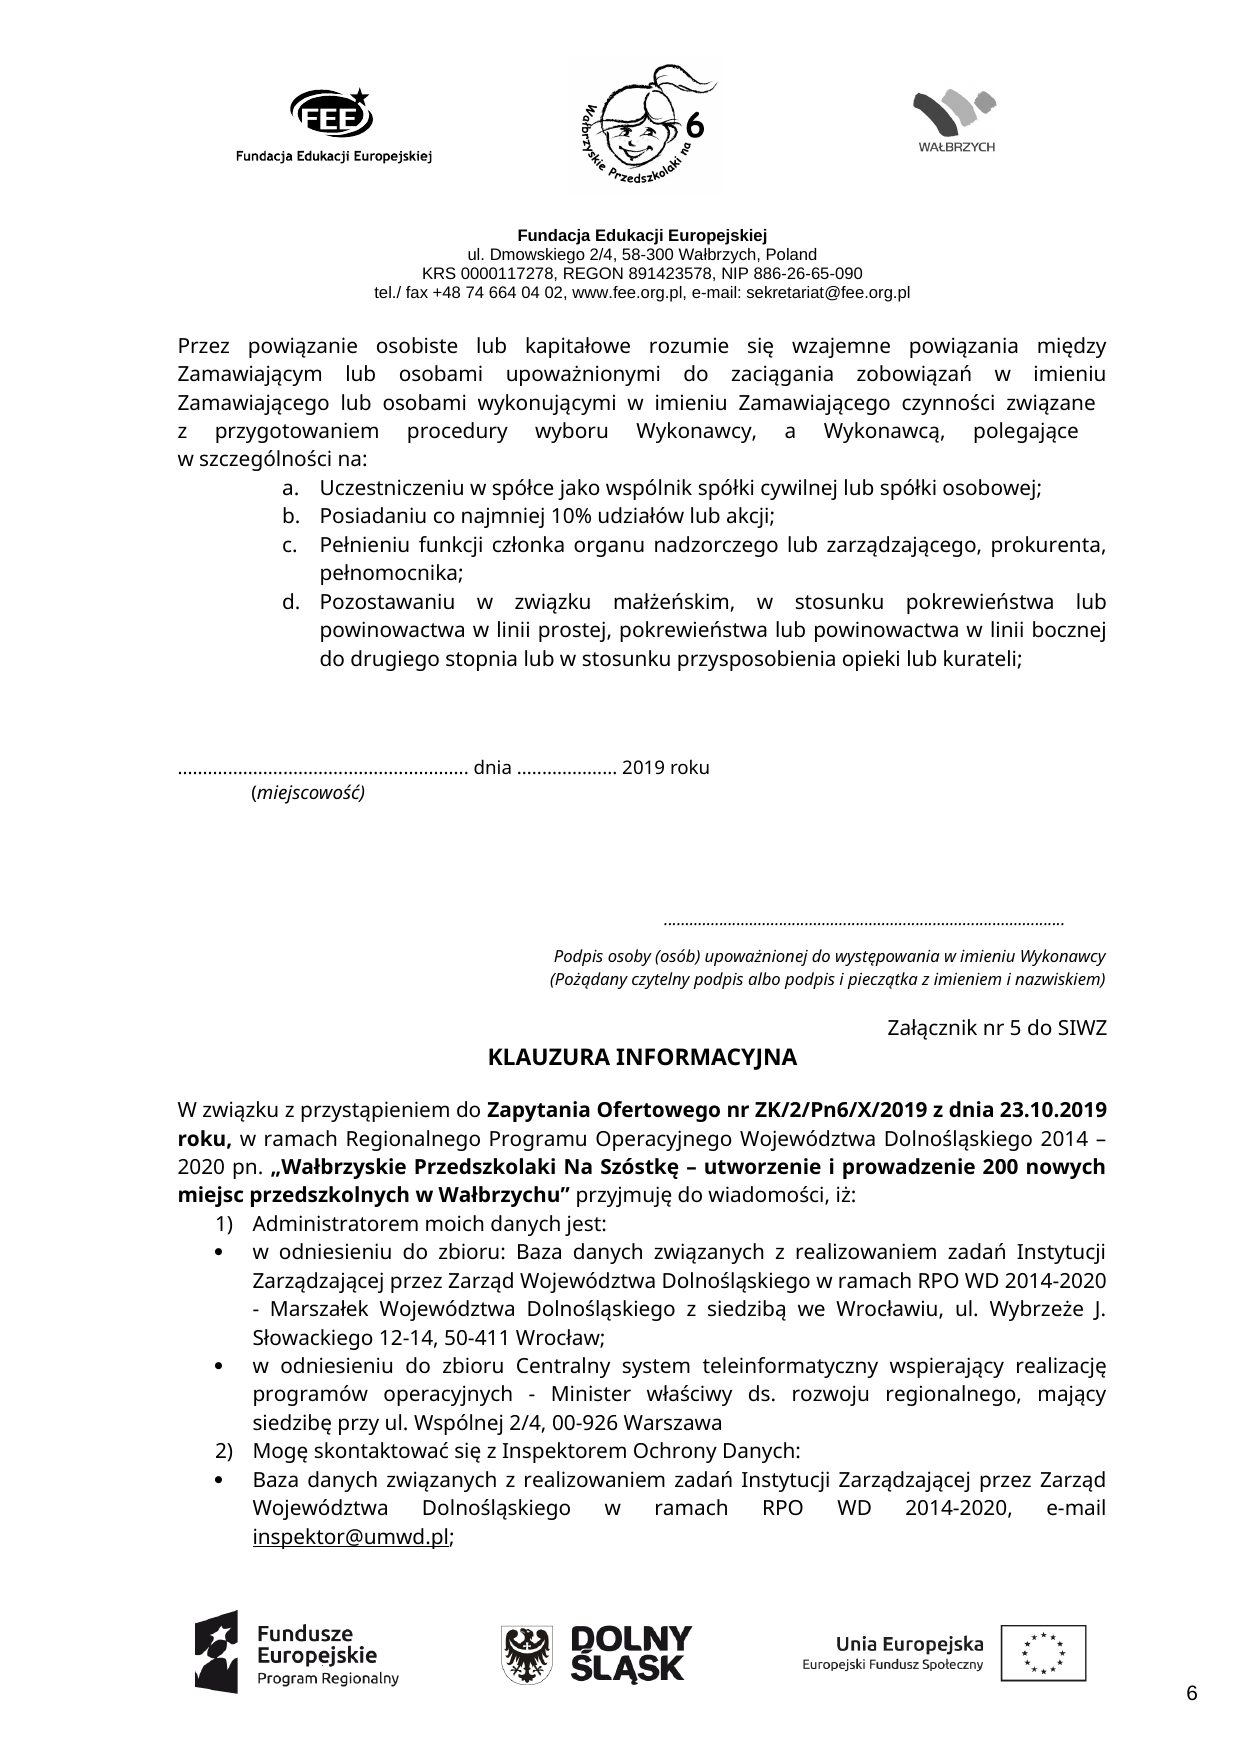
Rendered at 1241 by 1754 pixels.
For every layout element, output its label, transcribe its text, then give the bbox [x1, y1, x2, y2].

text Przez powiązanie osobiste lub kapitałowe rozumie się wzajemne powiązania między Zamawiającym lub osobami upoważnionymi do zaciągania zobowiązań w imieniu Zamawiającego lub osobami wykonującymi w imieniu Zamawiającego czynności związane z przygotowaniem procedury wyboru Wykonawcy, a Wykonawcą, polegające w szczególności na: [177, 331, 1107, 473]
text .......................................................... dnia .................... 2019 roku [177, 754, 1107, 779]
picture [177, 1606, 1108, 1699]
text Podpis osoby (osób) upoważnionej do występowania w imieniu Wykonawcy [177, 945, 1107, 967]
text (miejscowość) [177, 779, 1107, 805]
list Pozostawaniu w związku małżeńskim, w stosunku pokrewieństwa lub powinowactwa w linii prostej, pokrewieństwa lub powinowactwa w linii bocznej do drugiego stopnia lub w stosunku przysposobienia opieki lub kurateli; [282, 587, 1107, 672]
text Załącznik nr 5 do SIWZ [177, 1013, 1107, 1041]
text (Pożądany czytelny podpis albo podpis i pieczątka z imieniem i nazwiskiem) [177, 967, 1107, 990]
list Pełnieniu funkcji członka organu nadzorczego lub zarządzającego, prokurenta, pełnomocnika; [282, 530, 1107, 587]
list Administratorem moich danych jest: [215, 1209, 1107, 1237]
text W związku z przystąpieniem do Zapytania Ofertowego nr ZK/2/Pn6/X/2019 z dnia 23.10.2019 roku, w ramach Regionalnego Programu Operacyjnego Województwa Dolnośląskiego 2014 – 2020 pn. „Wałbrzyskie Przedszkolaki Na Szóstkę – utworzenie i prowadzenie 200 nowych miejsc przedszkolnych w Wałbrzychu” przyjmuję do wiadomości, iż: [177, 1095, 1107, 1209]
text KLAUZURA INFORMACYJNA [177, 1041, 1107, 1072]
list Baza danych związanych z realizowaniem zadań Instytucji Zarządzającej przez Zarząd Województwa Dolnośląskiego w ramach RPO WD 2014-2020, e-mail inspektor@umwd.pl; [215, 1465, 1107, 1550]
list w odniesieniu do zbioru Centralny system teleinformatyczny wspierający realizację programów operacyjnych - Minister właściwy ds. rozwoju regionalnego, mający siedzibę przy ul. Wspólnej 2/4, 00-926 Warszawa [215, 1351, 1107, 1436]
picture [567, 55, 727, 196]
list Posiadaniu co najmniej 10% udziałów lub akcji; [282, 501, 1107, 530]
list w odniesieniu do zbioru: Baza danych związanych z realizowaniem zadań Instytucji Zarządzającej przez Zarząd Województwa Dolnośląskiego w ramach RPO WD 2014-2020 - Marszałek Województwa Dolnośląskiego z siedzibą we Wrocławiu, ul. Wybrzeże J. Słowackiego 12-14, 50-411 Wrocław; [215, 1237, 1107, 1351]
text .............................................................................................. [545, 898, 1107, 932]
list Uczestniczeniu w spółce jako wspólnik spółki cywilnej lub spółki osobowej; [282, 473, 1107, 501]
list Mogę skontaktować się z Inspektorem Ochrony Danych: [215, 1436, 1107, 1465]
